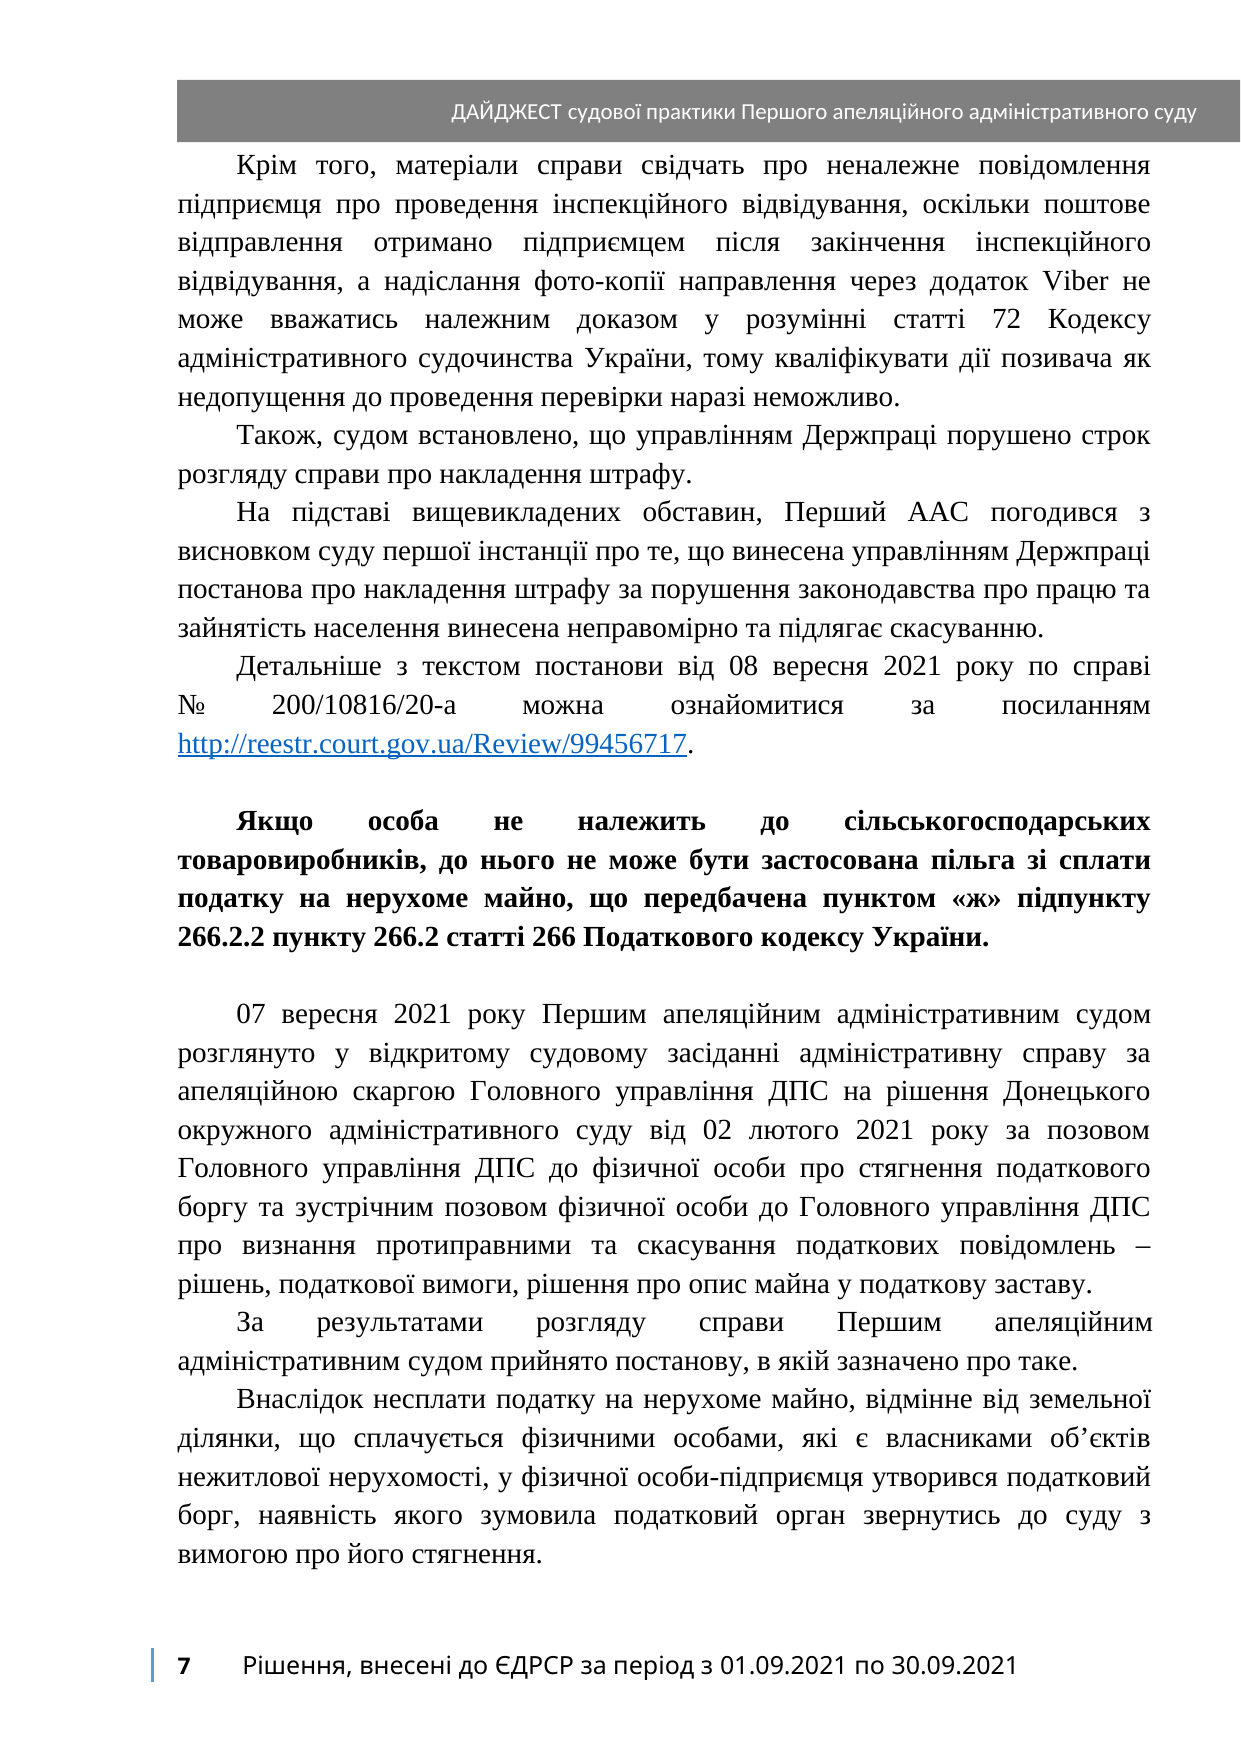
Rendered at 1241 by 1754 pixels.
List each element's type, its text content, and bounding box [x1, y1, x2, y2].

text Якщо особа не належить до сільськогосподарських товаровиробників, до нього не може бути застосована пільга зі сплати податку на нерухоме майно, що передбачена пунктом «ж» підпункту 266.2.2 пункту 266.2 статті 266 Податкового кодексу України. [177, 803, 1152, 953]
text Також, судом встановлено, що управлінням Держпраці порушено строк розгляду справи про накладення штрафу. [177, 417, 1152, 489]
text Внаслідок несплати податку на нерухоме майно, відмінне від земельної ділянки, що сплачується фізичними особами, які є власниками об’єктів нежитлової нерухомості, у фізичної особи-підприємця утворився податковий борг, наявність якого зумовила податковий орган звернутись до суду з вимогою про його стягнення. [177, 1382, 1152, 1569]
text Крім того, матеріали справи свідчать про неналежне повідомлення підприємця про проведення інспекційного відвідування, оскільки поштове відправлення отримано підприємцем після закінчення інспекційного відвідування, а надіслання фото-копії направлення через додаток Viber не може вважатись належним доказом у розумінні статті 72 Кодексу адміністративного судочинства України, тому кваліфікувати дії позивача як недопущення до проведення перевірки наразі неможливо. [177, 118, 1152, 412]
text За результатами розгляду справи Першим апеляційним адміністративним судом прийнято постанову, в якій зазначено про таке. [177, 1304, 1153, 1377]
text На підставі вищевикладених обставин, Перший ААС погодився з висновком суду першої інстанції про те, що винесена управлінням Держпраці постанова про накладення штрафу за порушення законодавства про працю та зайнятість населення винесена неправомірно та підлягає скасуванню. [177, 494, 1152, 643]
text Детальніше з текстом постанови від 08 вересня 2021 року по справі № 200/10816/20-а можна ознайомитися за посиланням http://reestr.court.gov.ua/Review/99456717. [177, 648, 1152, 760]
text 07 вересня 2021 року Першим апеляційним адміністративним судом розглянуто у відкритому судовому засіданні адміністративну справу за апеляційною скаргою Головного управління ДПС на рішення Донецького окружного адміністративного суду від 02 лютого 2021 року за позовом Головного управління ДПС до фізичної особи про стягнення податкового боргу та зустрічним позовом фізичної особи до Головного управління ДПС про визнання протиправними та скасування податкових повідомлень – рішень, податкової вимоги, рішення про опис майна у податкову заставу. [177, 996, 1152, 1299]
